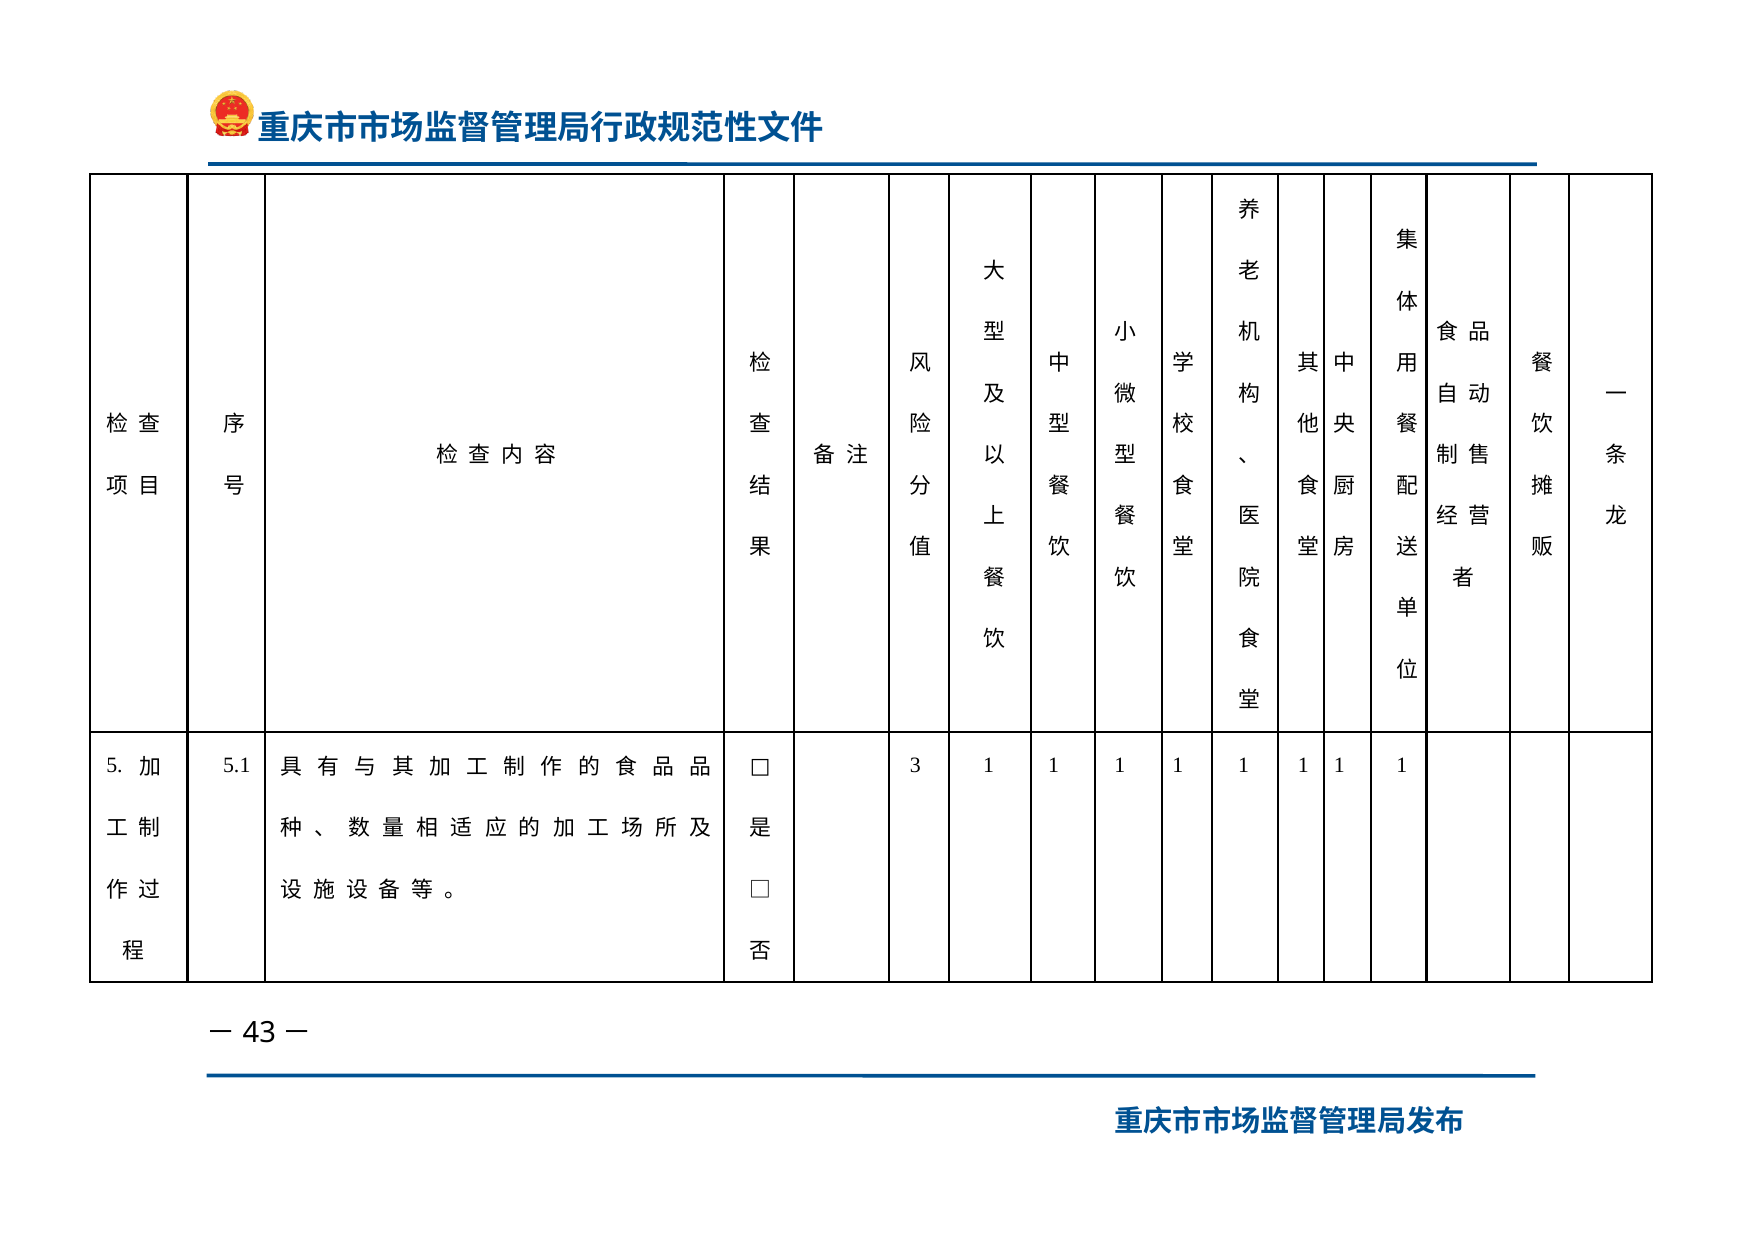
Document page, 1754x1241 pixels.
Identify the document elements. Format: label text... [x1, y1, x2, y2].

table_header 序号 [189, 175, 264, 731]
table_cell 5.加工制作过程 [91, 733, 186, 981]
table_header 学校食堂 [1163, 175, 1211, 731]
table_cell 1 [1096, 733, 1161, 981]
table_cell [1428, 733, 1509, 981]
table_cell 1 [1163, 733, 1211, 981]
table_header 中央厨房 [1325, 175, 1370, 731]
table_header 中型餐饮 [1032, 175, 1094, 731]
table_cell [795, 733, 888, 981]
table_header 养老机构、医院食堂 [1213, 175, 1277, 731]
table_cell 3 [890, 733, 948, 981]
table_header 检查内容 [266, 175, 723, 731]
table_cell 1 [1325, 733, 1370, 981]
table_cell 1 [1279, 733, 1323, 981]
table_header 大型及以上餐饮 [950, 175, 1030, 731]
table_header 检查项目 [91, 175, 186, 731]
table_cell 具有与其加工制作的食品品种、数量相适应的加工场所及设施设备等。 [266, 733, 723, 981]
table_header 餐饮摊贩 [1511, 175, 1568, 731]
table_cell [1570, 733, 1651, 981]
table_header 备注 [795, 175, 888, 731]
picture [206, 88, 258, 140]
table_cell 1 [1032, 733, 1094, 981]
table_header 食品自动制售经营者 [1428, 175, 1509, 731]
table_cell 5.1 [189, 733, 264, 981]
table_cell 1 [1372, 733, 1425, 981]
table_cell [1511, 733, 1568, 981]
table_header 小微型餐饮 [1096, 175, 1161, 731]
table_cell 1 [1213, 733, 1277, 981]
table_header 集体用餐配送单位 [1372, 175, 1425, 731]
table_header 风险分值 [890, 175, 948, 731]
table_cell 1 [950, 733, 1030, 981]
table_cell □是 □否 [725, 733, 793, 981]
table_header 检查结果 [725, 175, 793, 731]
table_header 其他食堂 [1279, 175, 1323, 731]
table_header 一条龙 [1570, 175, 1651, 731]
